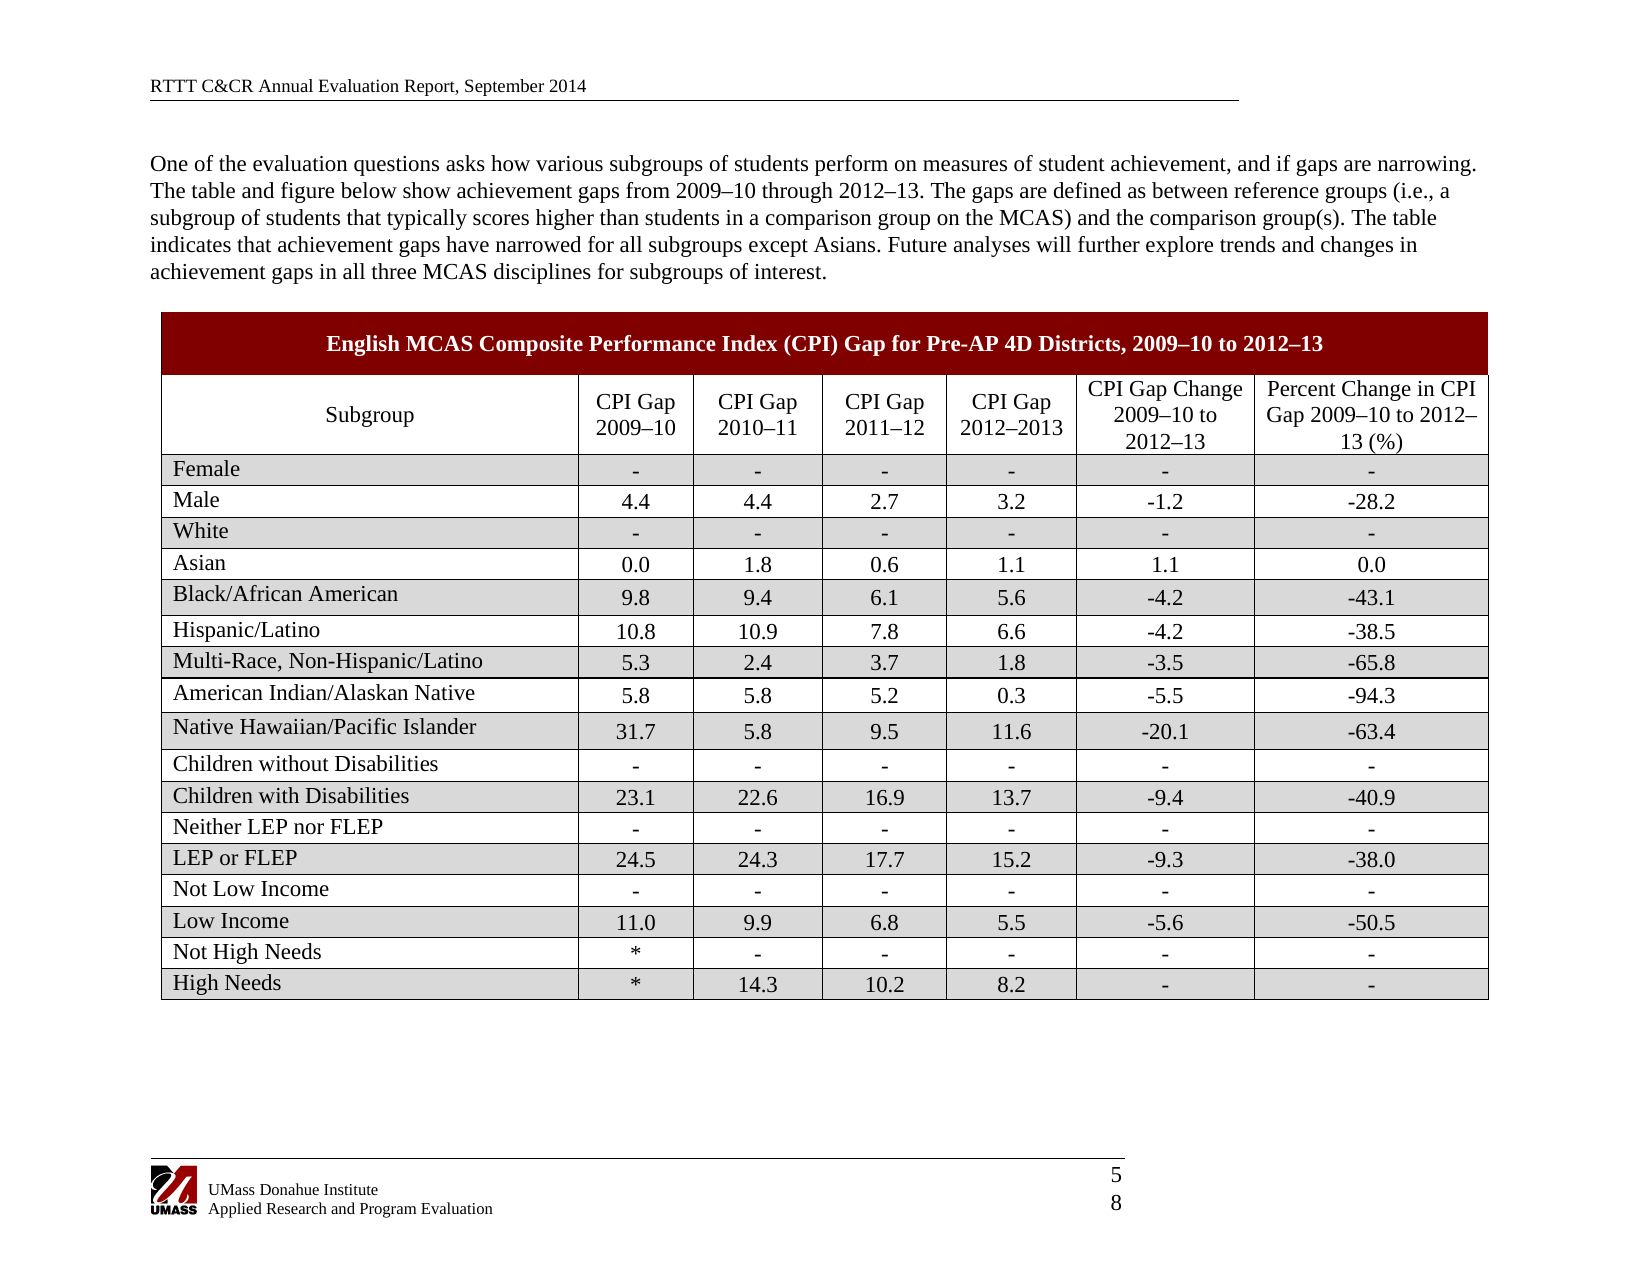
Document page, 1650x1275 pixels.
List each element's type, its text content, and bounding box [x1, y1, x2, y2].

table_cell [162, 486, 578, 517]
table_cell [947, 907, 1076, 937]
text One of the evaluation questions asks how various subgroups of students perform on measures of student achievement, and if gaps are narrowing. The table and figure below show achievement gaps from 2009–10 through 2012–13. The gaps are defined as between reference groups (i.e., a subgroup of students that typically scores higher than students in a comparison group on the MCAS) and the comparison group(s). The table indicates that achievement gaps have narrowed for all subgroups except Asians. Future analyses will further explore trends and changes in achievement gaps in all three MCAS disciplines for subgroups of interest. [150, 150, 1500, 285]
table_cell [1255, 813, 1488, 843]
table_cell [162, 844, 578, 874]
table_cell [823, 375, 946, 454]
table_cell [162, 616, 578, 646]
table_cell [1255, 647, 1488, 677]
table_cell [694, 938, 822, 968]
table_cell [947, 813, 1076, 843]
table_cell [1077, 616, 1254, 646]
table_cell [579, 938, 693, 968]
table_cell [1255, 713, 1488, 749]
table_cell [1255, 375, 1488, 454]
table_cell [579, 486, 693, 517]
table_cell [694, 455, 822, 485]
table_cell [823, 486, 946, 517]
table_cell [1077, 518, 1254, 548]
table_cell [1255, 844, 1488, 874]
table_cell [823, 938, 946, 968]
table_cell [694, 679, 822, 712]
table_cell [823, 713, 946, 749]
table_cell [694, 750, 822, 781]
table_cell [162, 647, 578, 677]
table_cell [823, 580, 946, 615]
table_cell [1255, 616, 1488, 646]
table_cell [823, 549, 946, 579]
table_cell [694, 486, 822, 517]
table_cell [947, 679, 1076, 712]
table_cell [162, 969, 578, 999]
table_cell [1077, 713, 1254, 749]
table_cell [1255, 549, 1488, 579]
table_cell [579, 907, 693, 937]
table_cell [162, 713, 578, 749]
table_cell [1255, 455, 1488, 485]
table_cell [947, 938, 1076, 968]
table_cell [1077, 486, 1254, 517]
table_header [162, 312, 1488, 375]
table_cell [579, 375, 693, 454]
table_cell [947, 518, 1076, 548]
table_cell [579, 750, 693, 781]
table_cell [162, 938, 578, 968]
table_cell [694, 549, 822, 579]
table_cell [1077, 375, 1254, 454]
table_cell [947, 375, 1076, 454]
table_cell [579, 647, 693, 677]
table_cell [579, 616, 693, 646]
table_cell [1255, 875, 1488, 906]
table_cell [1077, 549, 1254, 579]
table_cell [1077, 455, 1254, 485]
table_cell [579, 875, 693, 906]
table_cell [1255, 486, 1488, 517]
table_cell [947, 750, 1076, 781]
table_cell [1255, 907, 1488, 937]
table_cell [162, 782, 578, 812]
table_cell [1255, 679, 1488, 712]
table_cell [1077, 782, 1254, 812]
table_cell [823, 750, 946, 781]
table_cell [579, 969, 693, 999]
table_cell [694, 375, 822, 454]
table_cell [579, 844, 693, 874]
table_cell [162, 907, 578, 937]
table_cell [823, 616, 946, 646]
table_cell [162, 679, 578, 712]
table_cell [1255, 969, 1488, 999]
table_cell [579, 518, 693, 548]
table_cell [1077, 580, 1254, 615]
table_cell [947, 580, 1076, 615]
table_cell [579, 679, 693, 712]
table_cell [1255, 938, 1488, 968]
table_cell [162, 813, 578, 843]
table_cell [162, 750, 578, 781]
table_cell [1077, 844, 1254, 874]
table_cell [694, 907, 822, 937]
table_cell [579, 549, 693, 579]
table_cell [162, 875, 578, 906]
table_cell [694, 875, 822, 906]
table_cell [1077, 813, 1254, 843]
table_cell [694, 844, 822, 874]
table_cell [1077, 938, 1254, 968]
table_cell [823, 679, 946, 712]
picture [151, 1165, 198, 1216]
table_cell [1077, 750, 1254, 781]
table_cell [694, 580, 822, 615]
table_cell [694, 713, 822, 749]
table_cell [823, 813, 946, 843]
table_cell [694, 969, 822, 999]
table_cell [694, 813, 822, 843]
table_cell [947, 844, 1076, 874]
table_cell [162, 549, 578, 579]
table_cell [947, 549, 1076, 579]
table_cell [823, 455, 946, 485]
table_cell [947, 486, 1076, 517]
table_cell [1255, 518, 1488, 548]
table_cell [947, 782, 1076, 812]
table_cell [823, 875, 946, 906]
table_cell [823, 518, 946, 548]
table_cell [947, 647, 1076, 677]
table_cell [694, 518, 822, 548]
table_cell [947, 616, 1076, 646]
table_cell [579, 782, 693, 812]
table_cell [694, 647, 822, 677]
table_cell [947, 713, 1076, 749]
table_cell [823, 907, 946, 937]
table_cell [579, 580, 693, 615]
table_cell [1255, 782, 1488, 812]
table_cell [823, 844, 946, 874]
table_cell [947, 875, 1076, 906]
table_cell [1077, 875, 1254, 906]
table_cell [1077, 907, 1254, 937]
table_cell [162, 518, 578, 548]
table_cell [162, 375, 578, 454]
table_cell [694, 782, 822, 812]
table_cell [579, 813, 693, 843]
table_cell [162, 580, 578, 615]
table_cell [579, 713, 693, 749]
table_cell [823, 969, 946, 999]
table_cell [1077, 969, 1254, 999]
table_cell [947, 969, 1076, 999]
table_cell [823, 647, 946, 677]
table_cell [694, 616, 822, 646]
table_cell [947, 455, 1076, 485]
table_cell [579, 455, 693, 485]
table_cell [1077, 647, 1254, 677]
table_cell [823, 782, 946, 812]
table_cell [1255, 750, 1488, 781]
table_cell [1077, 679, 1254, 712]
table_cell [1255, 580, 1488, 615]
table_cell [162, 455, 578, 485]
